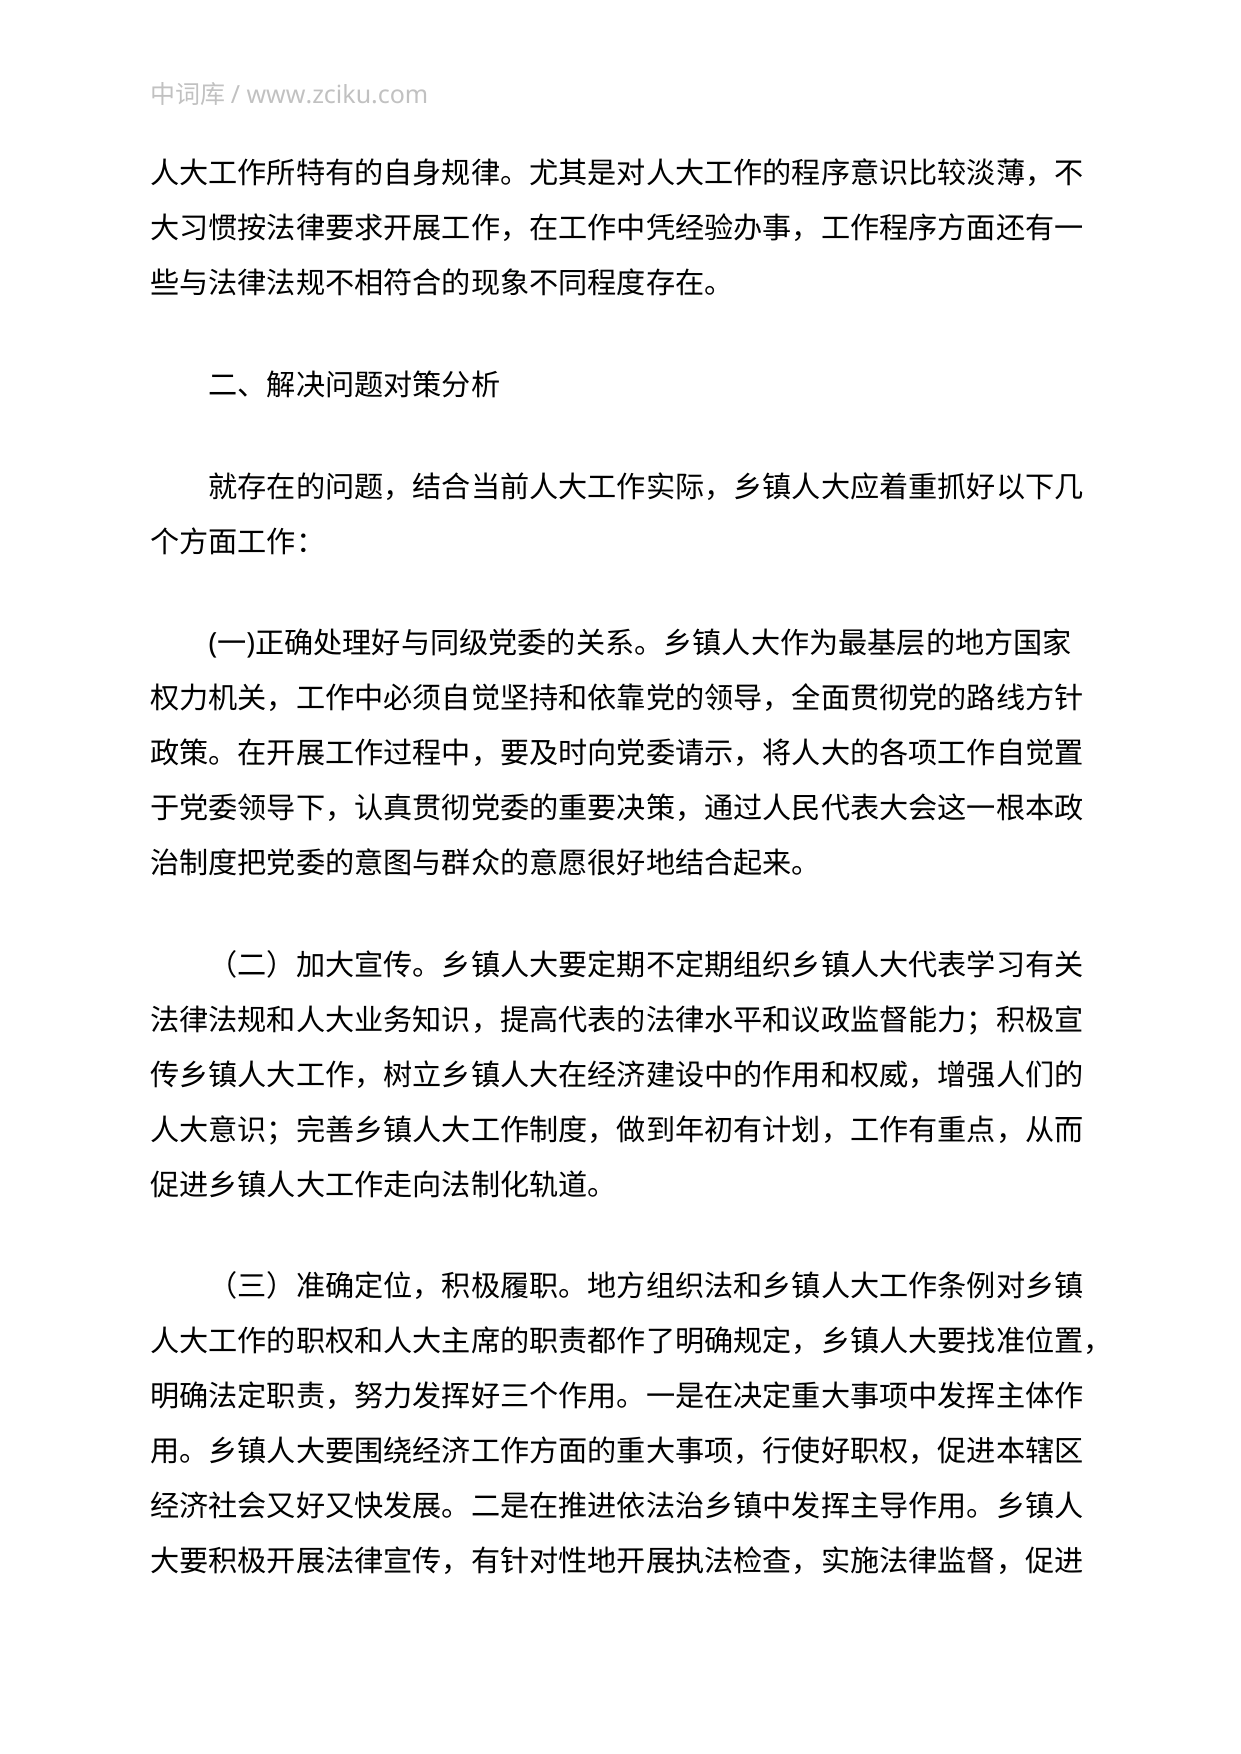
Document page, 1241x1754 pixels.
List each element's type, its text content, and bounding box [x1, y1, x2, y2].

text 就存在的问题，结合当前人大工作实际，乡镇人大应着重抓好以下几个方面工作： [150, 463, 1090, 561]
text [150, 150, 1090, 302]
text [150, 1263, 1090, 1579]
text （二）加大宣传。乡镇人大要定期不定期组织乡镇人大代表学习有关法律法规和人大业务知识，提高代表的法律水平和议政监督能力；积极宣传乡镇人大工作，树立乡镇人大在经济建设中的作用和权威，增强人们的人大意识；完善乡镇人大工作制度，做到年初有计划，工作有重点，从而促进乡镇人大工作走向法制化轨道。 [150, 941, 1090, 1203]
text 二、解决问题对策分析 [150, 362, 1090, 404]
text (一)正确处理好与同级党委的关系。乡镇人大作为最基层的地方国家权力机关，工作中必须自觉坚持和依靠党的领导，全面贯彻党的路线方针政策。在开展工作过程中，要及时向党委请示，将人大的各项工作自觉置于党委领导下，认真贯彻党委的重要决策，通过人民代表大会这一根本政治制度把党委的意图与群众的意愿很好地结合起来。 [150, 620, 1090, 882]
